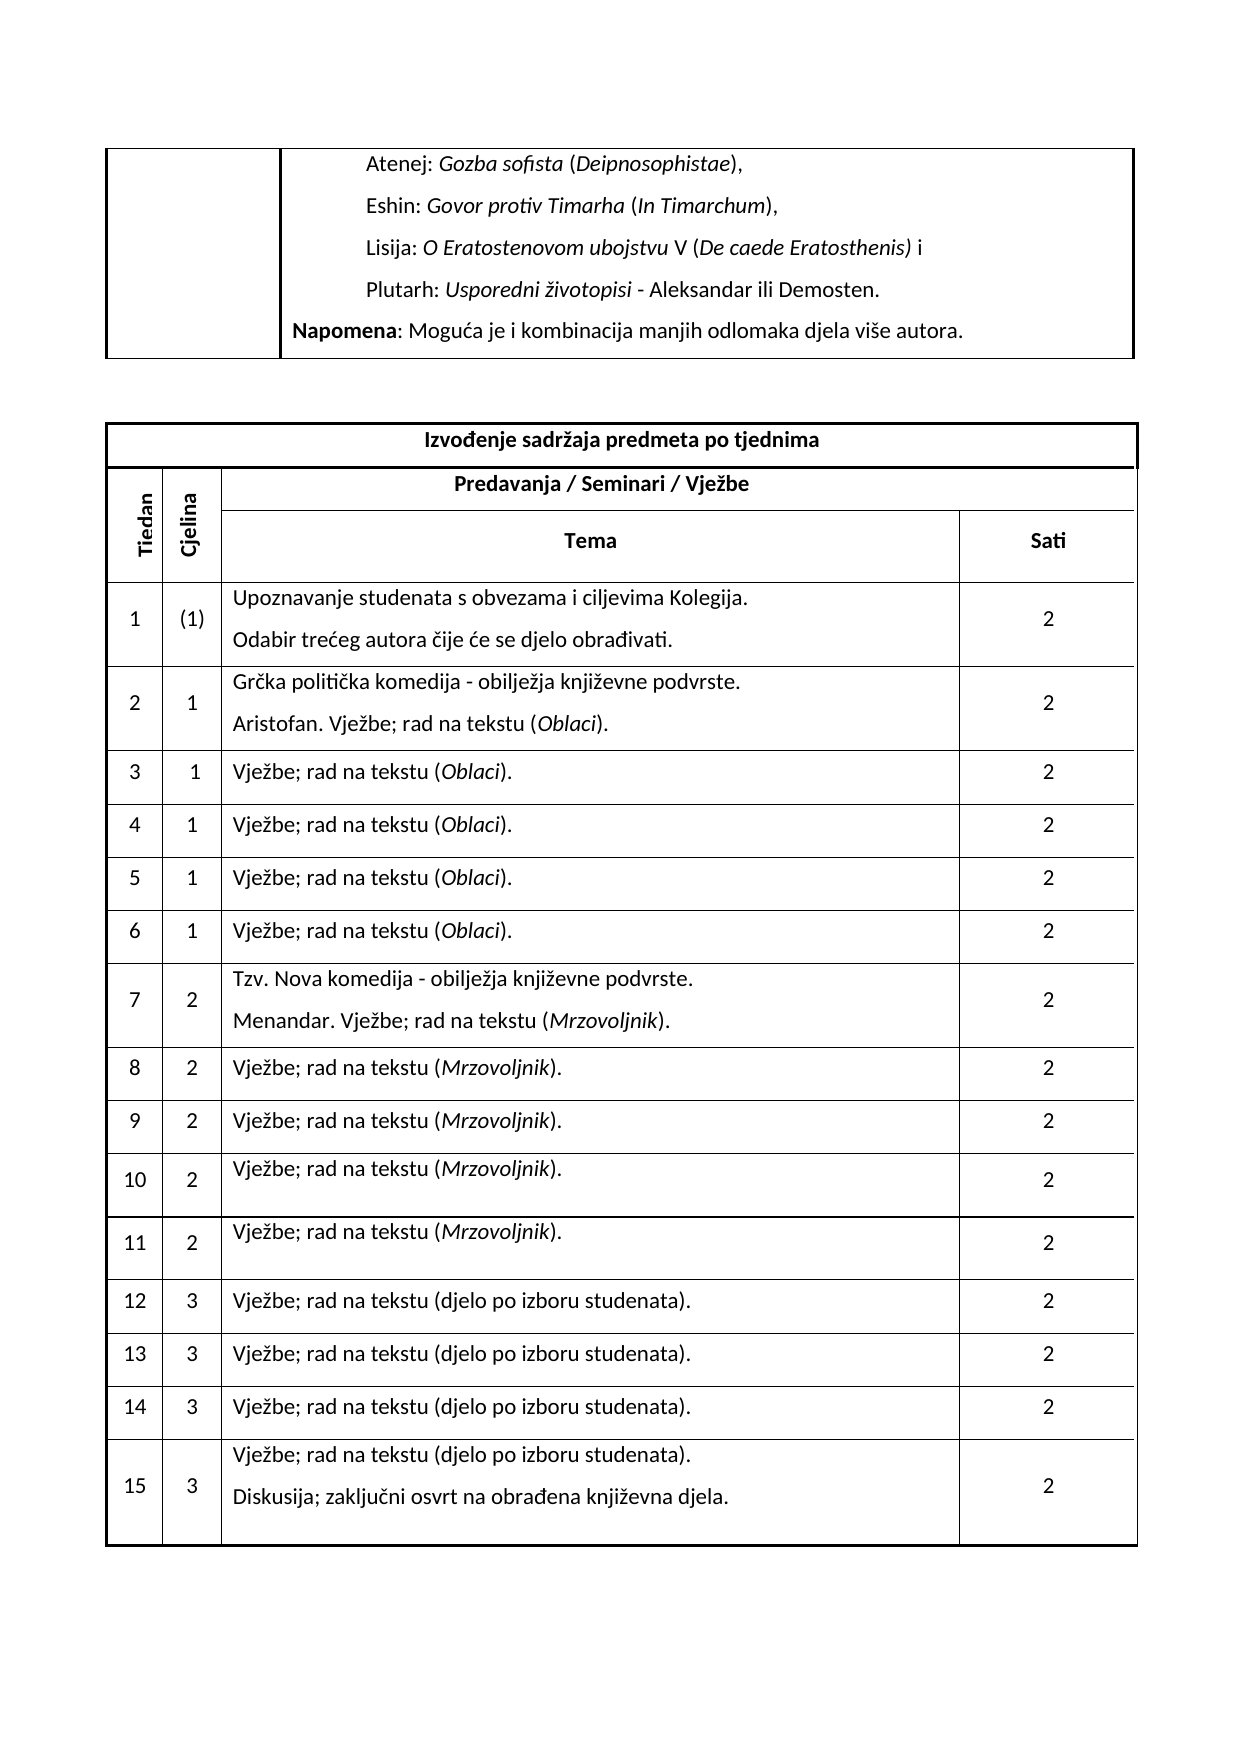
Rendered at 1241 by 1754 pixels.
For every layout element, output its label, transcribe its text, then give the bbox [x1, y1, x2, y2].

table_cell 3 [108, 751, 162, 803]
table_cell 1 [163, 667, 221, 750]
table_cell Vježbe; rad na tekstu (Oblaci). [222, 805, 959, 857]
table_cell 14 [108, 1387, 162, 1439]
table_cell 2 [960, 857, 1137, 910]
table_header Izvođenje sadržaja predmeta po tjednima [108, 425, 1136, 466]
table_cell 2 [163, 1154, 221, 1216]
table_cell Grčka politička komedija - obilježja književne podvrste. Aristofan. Vježbe; rad na tekstu (Oblaci). [222, 667, 959, 750]
table_cell Upoznavanje studenata s obvezama i ciljevima Kolegija. Odabir trećeg autora čije će se djelo obrađivati. [222, 583, 959, 666]
table_cell 8 [108, 1048, 162, 1100]
table_cell Vježbe; rad na tekstu (Mrzovoljnik). [222, 1101, 959, 1153]
table_cell 3 [163, 1387, 221, 1439]
table_cell 2 [163, 1218, 221, 1279]
table_cell 1 [163, 751, 221, 803]
table_cell 4 [108, 805, 162, 857]
table_cell Vježbe; rad na tekstu (djelo po izboru studenata). Diskusija; zaključni osvrt na obrađena književna djela. [222, 1440, 959, 1544]
table_cell Sati [960, 510, 1137, 582]
table_cell 11 [108, 1218, 162, 1279]
table_cell Tema [222, 511, 959, 582]
table_cell 2 [960, 1279, 1137, 1332]
table_cell (1) [163, 583, 221, 666]
table_cell 1 [163, 805, 221, 857]
table_cell Cjelina predmeta [163, 469, 221, 582]
table_cell Tzv. Nova komedija - obilježja književne podvrste. Menandar. Vježbe; rad na tekstu (Mrzovoljnik). [222, 964, 959, 1047]
table_cell 2 [163, 1101, 221, 1153]
table_cell Vježbe; rad na tekstu (Mrzovoljnik). [222, 1154, 959, 1216]
table_cell 2 [960, 963, 1137, 1047]
table_cell 10 [108, 1154, 162, 1216]
table_cell 3 [163, 1280, 221, 1332]
table_cell 7 [108, 964, 162, 1047]
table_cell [282, 149, 1132, 358]
table_cell 1 [163, 911, 221, 963]
table_cell 2 [960, 750, 1137, 803]
table_cell Vježbe; rad na tekstu (Oblaci). [222, 751, 959, 803]
table_cell 2 [960, 1100, 1137, 1153]
table_cell 9 [108, 1101, 162, 1153]
table_cell 2 [163, 964, 221, 1047]
table_cell 2 [108, 667, 162, 750]
table_cell 2 [960, 910, 1137, 963]
table_cell Vježbe; rad na tekstu (Mrzovoljnik). [222, 1218, 959, 1279]
table_cell 1 [163, 858, 221, 910]
table_cell 2 [960, 582, 1137, 666]
table_cell Vježbe; rad na tekstu (Oblaci). [222, 858, 959, 910]
table_cell 2 [163, 1048, 221, 1100]
table_cell 2 [960, 666, 1137, 750]
table_cell Vježbe; rad na tekstu (Oblaci). [222, 911, 959, 963]
table_cell Vježbe; rad na tekstu (djelo po izboru studenata). [222, 1334, 959, 1386]
table_cell 2 [960, 804, 1137, 857]
table_cell Tjedan [108, 469, 162, 582]
table_cell 2 [960, 1386, 1137, 1439]
table_cell 12 [108, 1280, 162, 1332]
table_cell 2 [960, 1216, 1137, 1279]
table_cell 13 [108, 1334, 162, 1386]
table_cell 3 [163, 1440, 221, 1544]
table_cell 15 [108, 1440, 162, 1544]
table_cell 6 [108, 911, 162, 963]
table_cell 2 [960, 1047, 1137, 1100]
table_cell 3 [163, 1334, 221, 1386]
table_cell 1 [108, 583, 162, 666]
table_cell 2 [960, 1439, 1137, 1544]
table_cell 2 [960, 1153, 1137, 1216]
table_cell 5 [108, 858, 162, 910]
table_cell Vježbe; rad na tekstu (djelo po izboru studenata). [222, 1387, 959, 1439]
table_cell 2 [960, 1333, 1137, 1386]
table_cell Predavanja / Seminari / Vježbe [222, 466, 1137, 510]
table_cell Vježbe; rad na tekstu (Mrzovoljnik). [222, 1048, 959, 1100]
table_cell Vježbe; rad na tekstu (djelo po izboru studenata). [222, 1280, 959, 1332]
